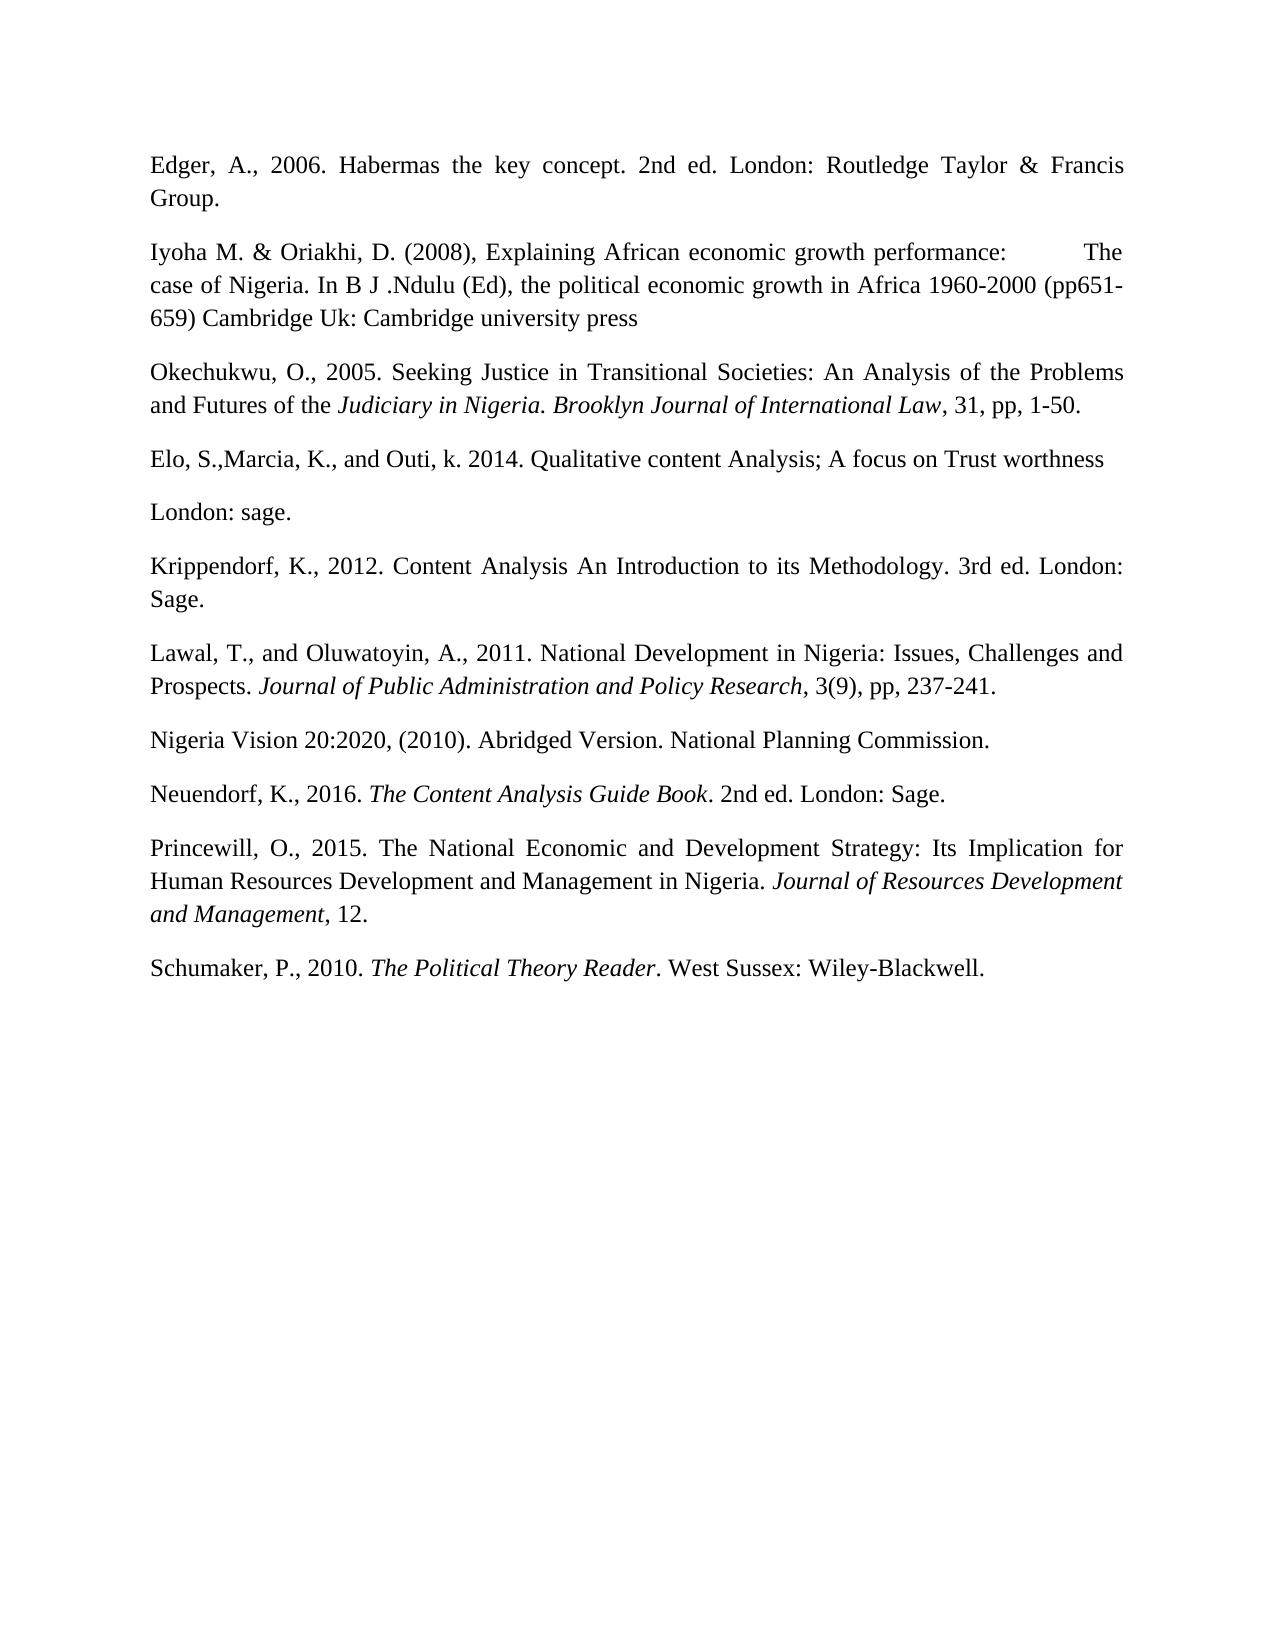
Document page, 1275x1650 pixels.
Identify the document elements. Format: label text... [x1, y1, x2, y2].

text Edger, A., 2006. Habermas the key concept. 2nd ed. London: Routledge Taylor & Francis Group. [150, 150, 1125, 212]
text Princewill, O., 2015. The National Economic and Development Strategy: Its Implication for Human Resources Development and Management in Nigeria. Journal of Resources Development and Management, 12. [150, 833, 1125, 928]
text Iyoha M. & Oriakhi, D. (2008), Explaining African economic growth performance: The case of Nigeria. In B J .Ndulu (Ed), the political economic growth in Africa 1960-2000 (pp651-659) Cambridge Uk: Cambridge university press [150, 237, 1125, 332]
text Neuendorf, K., 2016. The Content Analysis Guide Book. 2nd ed. London: Sage. [150, 779, 1125, 808]
text Elo, S.,Marcia, K., and Outi, k. 2014. Qualitative content Analysis; A focus on Trust worthness [150, 444, 1125, 472]
text Nigeria Vision 20:2020, (2010). Abridged Version. National Planning Commission. [150, 725, 1125, 754]
text Schumaker, P., 2010. The Political Theory Reader. West Sussex: Wiley-Blackwell. [150, 953, 1125, 981]
text London: sage. [150, 497, 1125, 526]
text Okechukwu, O., 2005. Seeking Justice in Transitional Societies: An Analysis of the Problems and Futures of the Judiciary in Nigeria. Brooklyn Journal of International Law, 31, pp, 1-50. [150, 357, 1125, 418]
text Lawal, T., and Oluwatoyin, A., 2011. National Development in Nigeria: Issues, Challenges and Prospects. Journal of Public Administration and Policy Research, 3(9), pp, 237-241. [150, 638, 1125, 700]
text Krippendorf, K., 2012. Content Analysis An Introduction to its Methodology. 3rd ed. London: Sage. [150, 551, 1125, 613]
